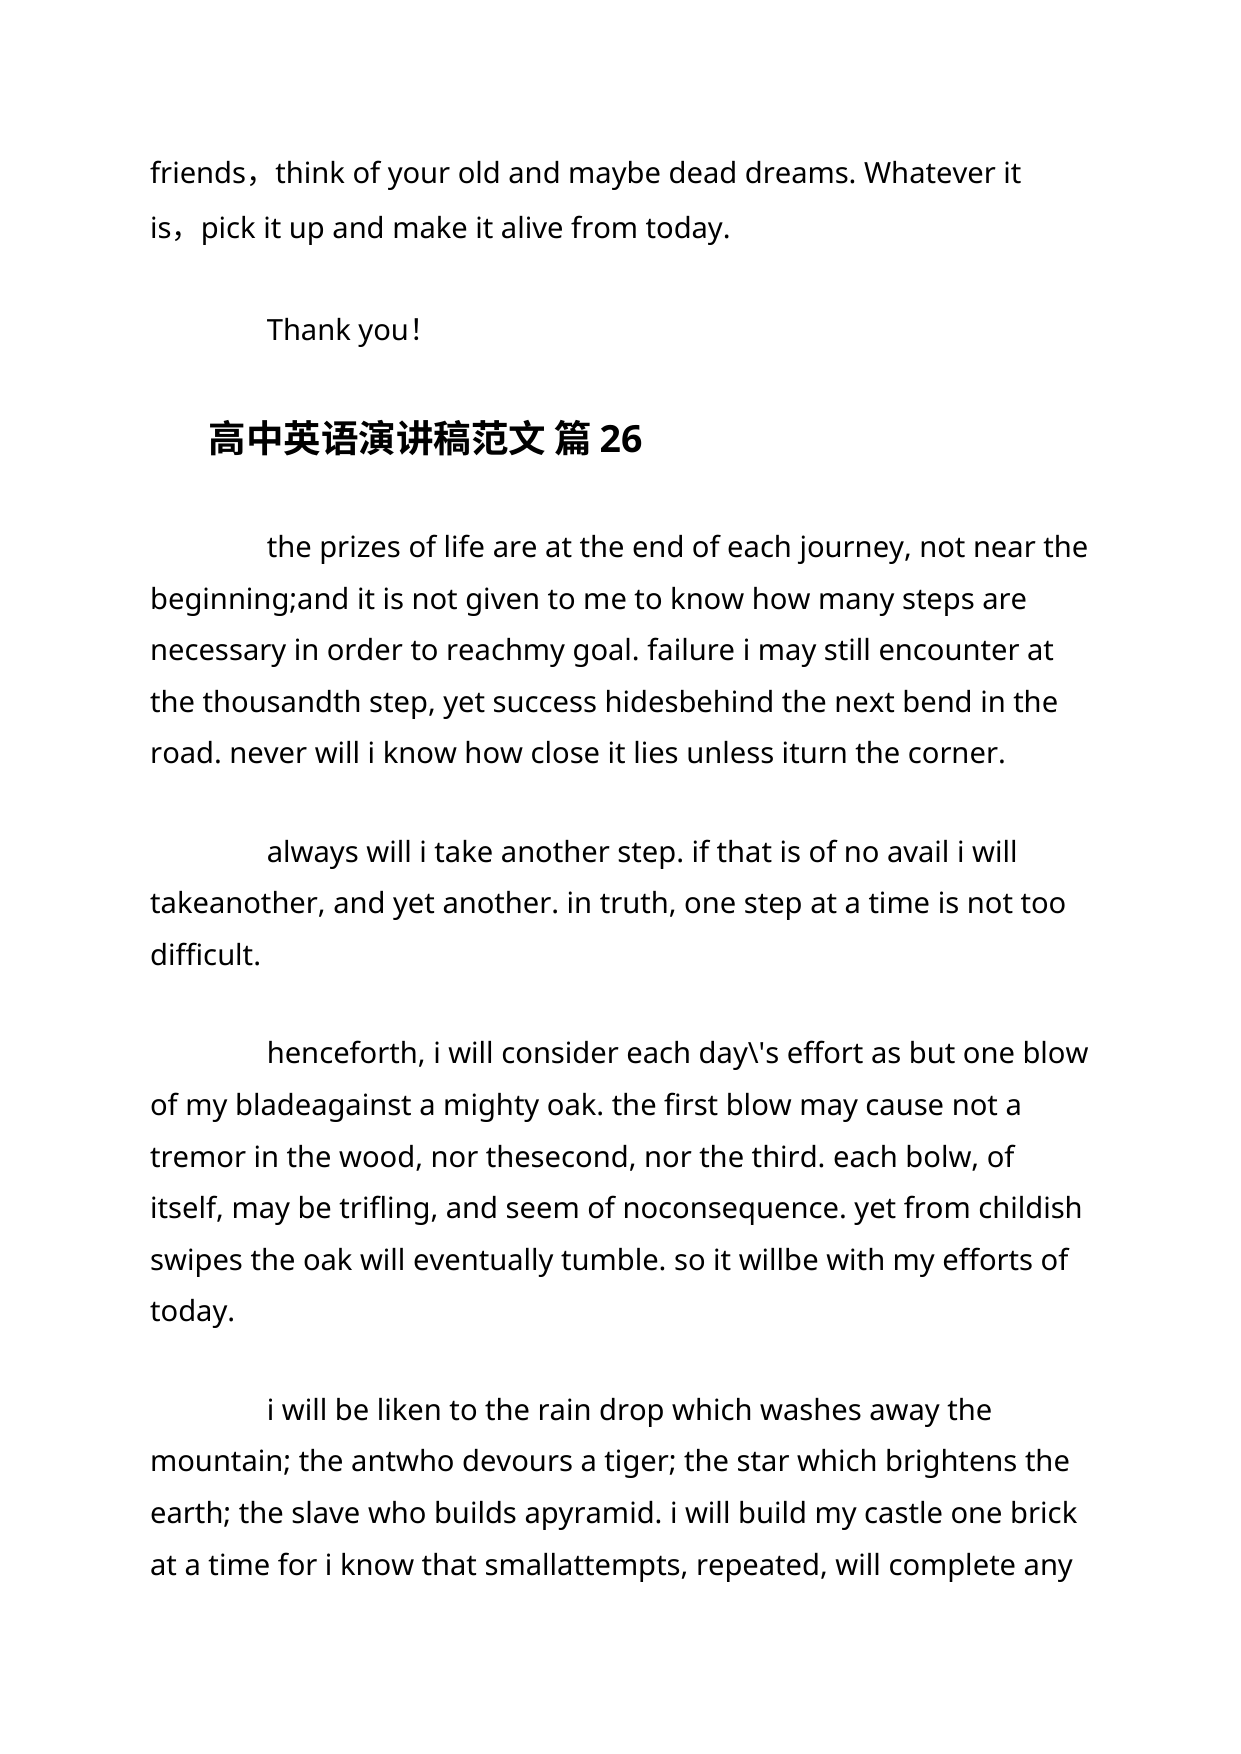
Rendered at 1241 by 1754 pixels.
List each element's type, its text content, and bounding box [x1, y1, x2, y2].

text 高中英语演讲稿范文 篇26 [150, 409, 1090, 463]
text henceforth, i will consider each day\'s effort as but one blow of my bladeagainst a mighty oak. the first blow may cause not a tremor in the wood, nor thesecond, nor the third. each bolw, of itself, may be trifling, and seem of noconsequence. yet from childish swipes the oak will eventually tumble. so it willbe with my efforts of today. [150, 1033, 1090, 1330]
text the prizes of life are at the end of each journey, not near the beginning;and it is not given to me to know how many steps are necessary in order to reachmy goal. failure i may still encounter at the thousandth step, yet success hidesbehind the next bend in the road. never will i know how close it lies unless iturn the corner. [150, 527, 1090, 772]
text always will i take another step. if that is of no avail i will takeanother, and yet another. in truth, one step at a time is not too difficult. [150, 831, 1090, 974]
text Thank you！ [150, 307, 1090, 349]
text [150, 150, 1090, 247]
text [150, 1389, 1090, 1583]
